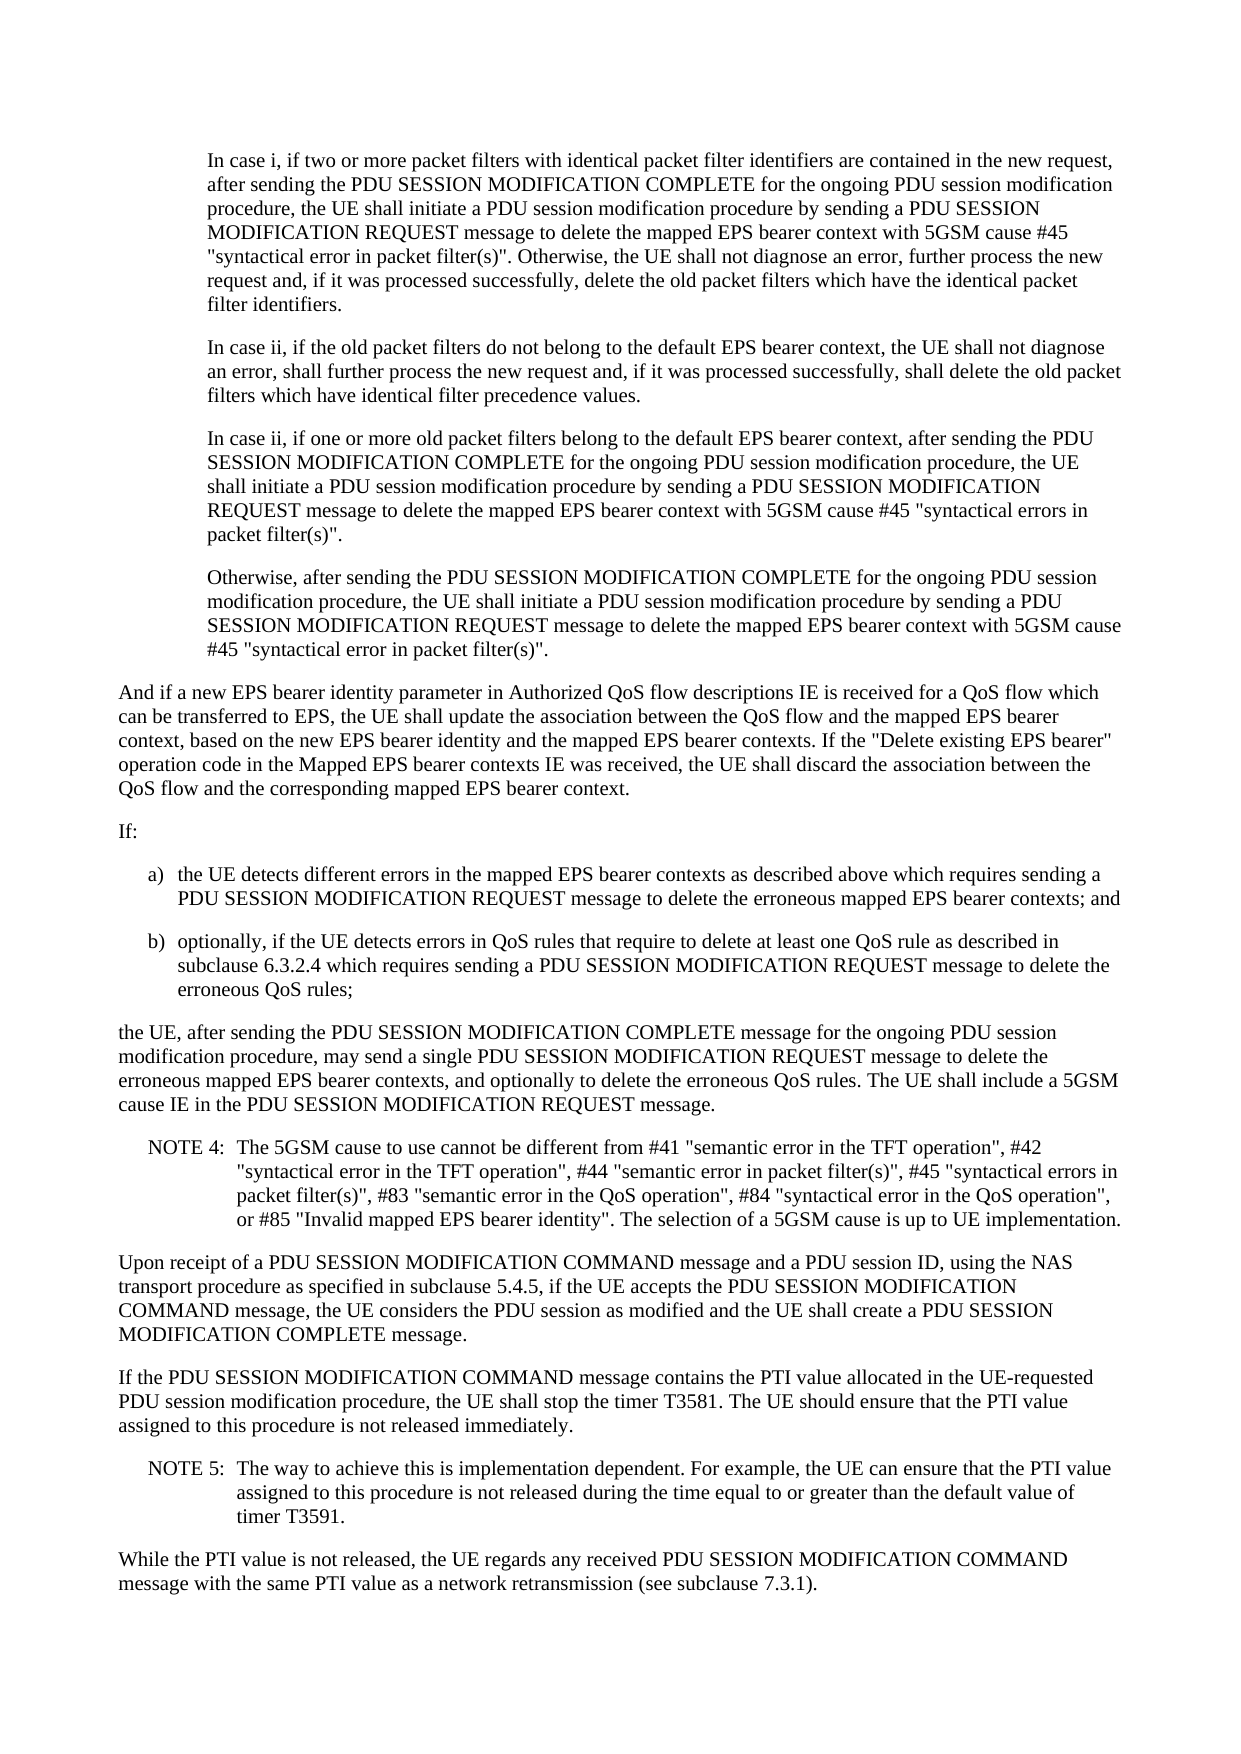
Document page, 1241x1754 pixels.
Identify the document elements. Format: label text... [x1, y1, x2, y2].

text b) optionally, if the UE detects errors in QoS rules that require to delete at least one QoS rule as described in subclause 6.3.2.4 which requires sending a PDU SESSION MODIFICATION REQUEST message to delete the erroneous QoS rules; [148, 929, 1122, 1001]
text If: [118, 819, 1122, 843]
text If the PDU SESSION MODIFICATION COMMAND message contains the PTI value allocated in the UE-requested PDU session modification procedure, the UE shall stop the timer T3581. The UE should ensure that the PTI value assigned to this procedure is not released immediately. [118, 1364, 1122, 1437]
text Otherwise, after sending the PDU SESSION MODIFICATION COMPLETE for the ongoing PDU session modification procedure, the UE shall initiate a PDU session modification procedure by sending a PDU SESSION MODIFICATION REQUEST message to delete the mapped EPS bearer context with 5GSM cause #45 "syntactical error in packet filter(s)". [207, 565, 1122, 661]
text NOTE 4: The 5GSM cause to use cannot be different from #41 "semantic error in the TFT operation", #42 "syntactical error in the TFT operation", #44 "semantic error in packet filter(s)", #45 "syntactical errors in packet filter(s)", #83 "semantic error in the QoS operation", #84 "syntactical error in the QoS operation", or #85 "Invalid mapped EPS bearer identity". The selection of a 5GSM cause is up to UE implementation. [148, 1134, 1122, 1231]
text In case i, if two or more packet filters with identical packet filter identifiers are contained in the new request, after sending the PDU SESSION MODIFICATION COMPLETE for the ongoing PDU session modification procedure, the UE shall initiate a PDU session modification procedure by sending a PDU SESSION MODIFICATION REQUEST message to delete the mapped EPS bearer context with 5GSM cause #45 "syntactical error in packet filter(s)". Otherwise, the UE shall not diagnose an error, further process the new request and, if it was processed successfully, delete the old packet filters which have the identical packet filter identifiers. [207, 148, 1122, 316]
text And if a new EPS bearer identity parameter in Authorized QoS flow descriptions IE is received for a QoS flow which can be transferred to EPS, the UE shall update the association between the QoS flow and the mapped EPS bearer context, based on the new EPS bearer identity and the mapped EPS bearer contexts. If the "Delete existing EPS bearer" operation code in the Mapped EPS bearer contexts IE was received, the UE shall discard the association between the QoS flow and the corresponding mapped EPS bearer context. [118, 680, 1122, 800]
text In case ii, if one or more old packet filters belong to the default EPS bearer context, after sending the PDU SESSION MODIFICATION COMPLETE for the ongoing PDU session modification procedure, the UE shall initiate a PDU session modification procedure by sending a PDU SESSION MODIFICATION REQUEST message to delete the mapped EPS bearer context with 5GSM cause #45 "syntactical errors in packet filter(s)". [207, 426, 1122, 546]
text the UE, after sending the PDU SESSION MODIFICATION COMPLETE message for the ongoing PDU session modification procedure, may send a single PDU SESSION MODIFICATION REQUEST message to delete the erroneous mapped EPS bearer contexts, and optionally to delete the erroneous QoS rules. The UE shall include a 5GSM cause IE in the PDU SESSION MODIFICATION REQUEST message. [118, 1019, 1122, 1116]
text Upon receipt of a PDU SESSION MODIFICATION COMMAND message and a PDU session ID, using the NAS transport procedure as specified in subclause 5.4.5, if the UE accepts the PDU SESSION MODIFICATION COMMAND message, the UE considers the PDU session as modified and the UE shall create a PDU SESSION MODIFICATION COMPLETE message. [118, 1249, 1122, 1346]
text a) the UE detects different errors in the mapped EPS bearer contexts as described above which requires sending a PDU SESSION MODIFICATION REQUEST message to delete the erroneous mapped EPS bearer contexts; and [148, 862, 1122, 910]
text While the PTI value is not released, the UE regards any received PDU SESSION MODIFICATION COMMAND message with the same PTI value as a network retransmission (see subclause 7.3.1). [118, 1546, 1122, 1594]
text In case ii, if the old packet filters do not belong to the default EPS bearer context, the UE shall not diagnose an error, shall further process the new request and, if it was processed successfully, shall delete the old packet filters which have identical filter precedence values. [207, 335, 1122, 407]
text NOTE 5: The way to achieve this is implementation dependent. For example, the UE can ensure that the PTI value assigned to this procedure is not released during the time equal to or greater than the default value of timer T3591. [148, 1456, 1122, 1528]
